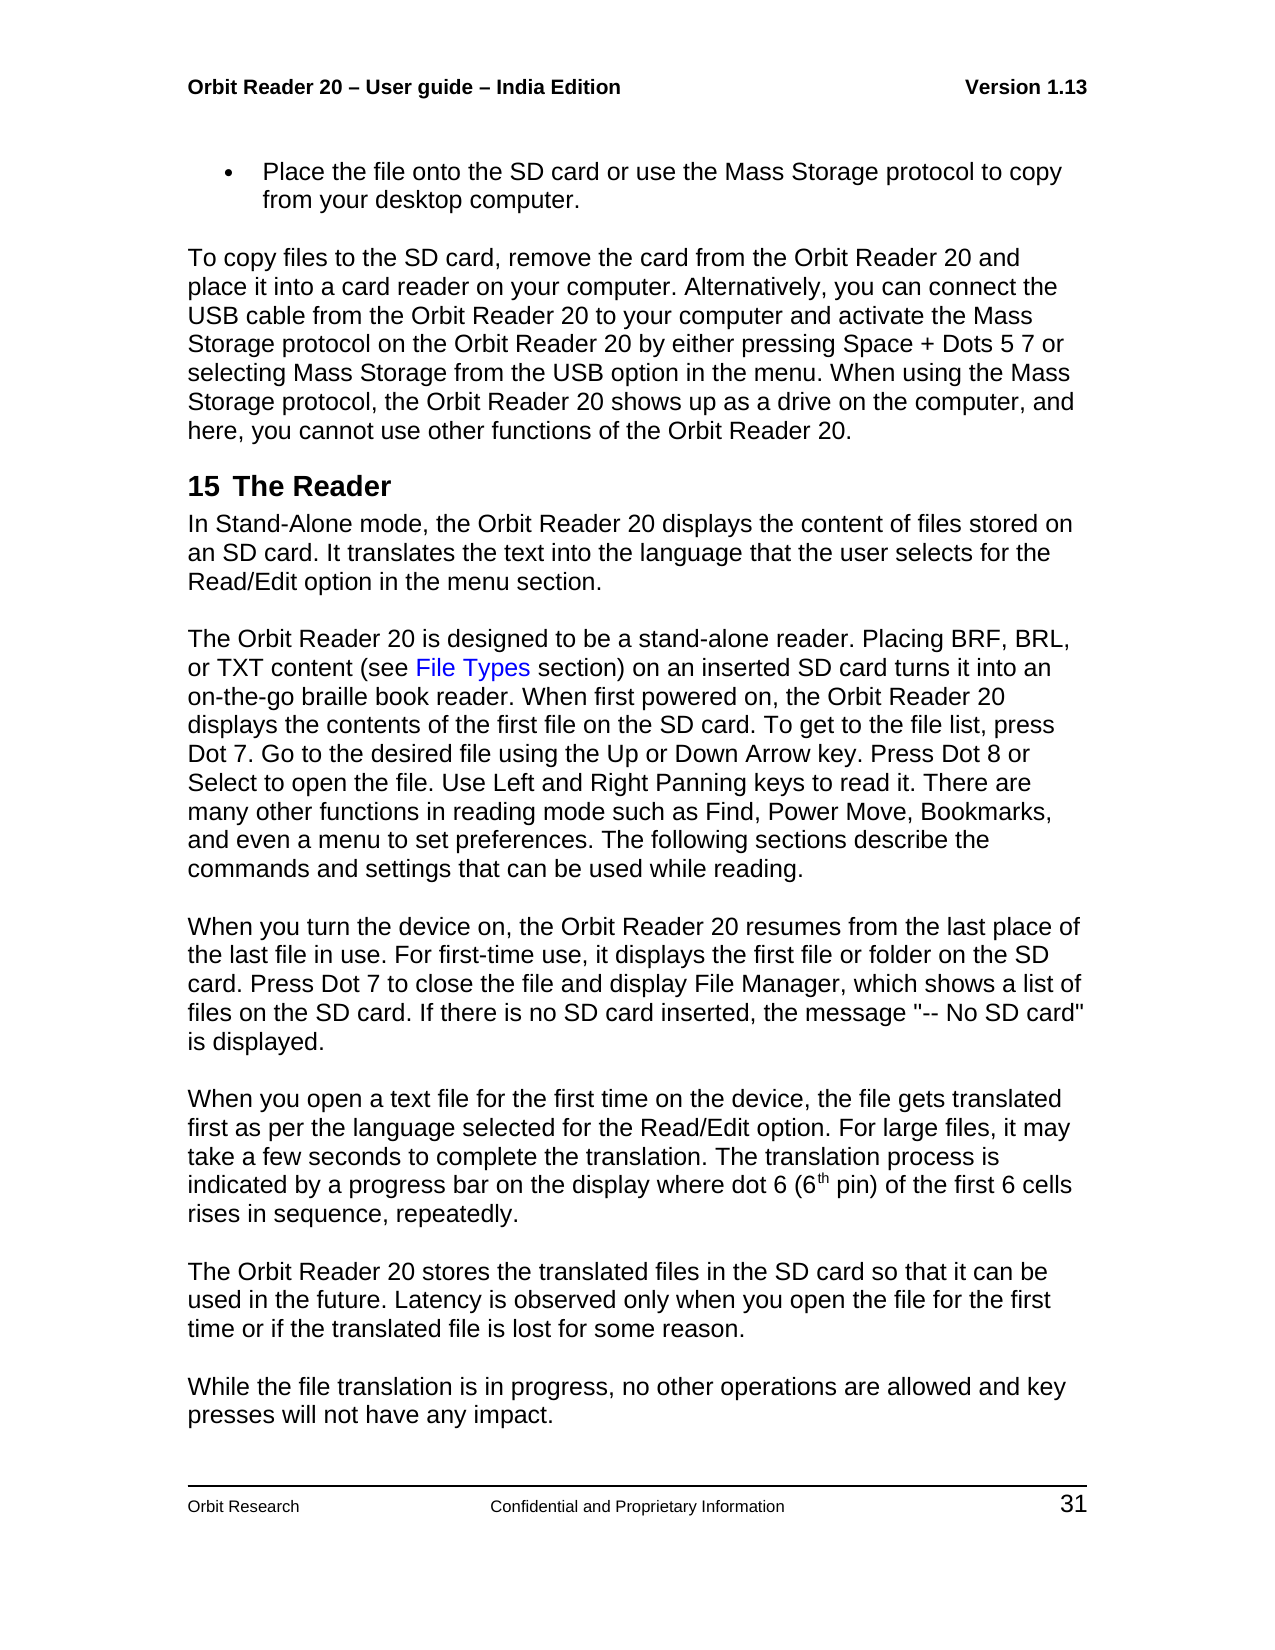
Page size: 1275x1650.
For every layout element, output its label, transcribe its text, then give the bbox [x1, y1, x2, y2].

text In Stand-Alone mode, the Orbit Reader 20 displays the content of files stored on an SD card. It translates the text into the language that the user selects for the Read/Edit option in the menu section. [187, 742, 1087, 828]
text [187, 156, 1087, 214]
text The Orbit Reader 20 is designed to be a stand-alone reader. Placing BRF, BRL, or TXT content (see File Types section) on an inserted SD card turns it into an on-the-go braille book reader. When first powered on, the Orbit Reader 20 displays the contents of the first file on the SD card. To get to the file list, press Dot 7. Go to the desired file using the Up or Down Arrow key. Press Dot 8 or Select to open the file. Use Left and Right Panning keys to read it. There are many other functions in reading mode such as Find, Power Move, Bookmarks, and even a menu to set preferences. The following sections describe the commands and settings that can be used while reading. [187, 857, 1087, 1116]
list Translate the file. [225, 361, 1087, 389]
text To copy files to the SD card, remove the card from the Orbit Reader 20 and place it into a card reader on your computer. Alternatively, you can connect the USB cable from the Orbit Reader 20 to your computer and activate the Mass Storage protocol on the Orbit Reader 20 by either pressing Space + Dots 5 7 or selecting Mass Storage from the USB option in the menu. When using the Mass Storage protocol, the Orbit Reader 20 shows up as a drive on the computer, and here, you cannot use other functions of the Orbit Reader 20. [187, 476, 1087, 677]
text When you open a text file for the first time on the device, the file gets translated first as per the language selected for the Read/Edit option. For large files, it may take a few seconds to complete the translation. The translation process is indicated by a progress bar on the display where dot 6 (6th pin) of the first 6 cells rises in sequence, repeatedly. [187, 1317, 1087, 1461]
subtitle The Reader [187, 702, 1087, 736]
subtitle Preparing Files [184, 239, 1087, 268]
list Place the file onto the SD card or use the Mass Storage protocol to copy from your desktop computer. [225, 389, 1087, 447]
text To prepare files for placement on the Orbit Reader 20, follow these guidelines: [187, 274, 1087, 303]
list Determine the translation type. [225, 332, 1087, 361]
text When you turn the device on, the Orbit Reader 20 resumes from the last place of the last file in use. For first-time use, it displays the first file or folder on the SD card. Press Dot 7 to close the file and display File Manager, which shows a list of files on the SD card. If there is no SD card inserted, the message "-- No SD card" is displayed. [187, 1144, 1087, 1288]
